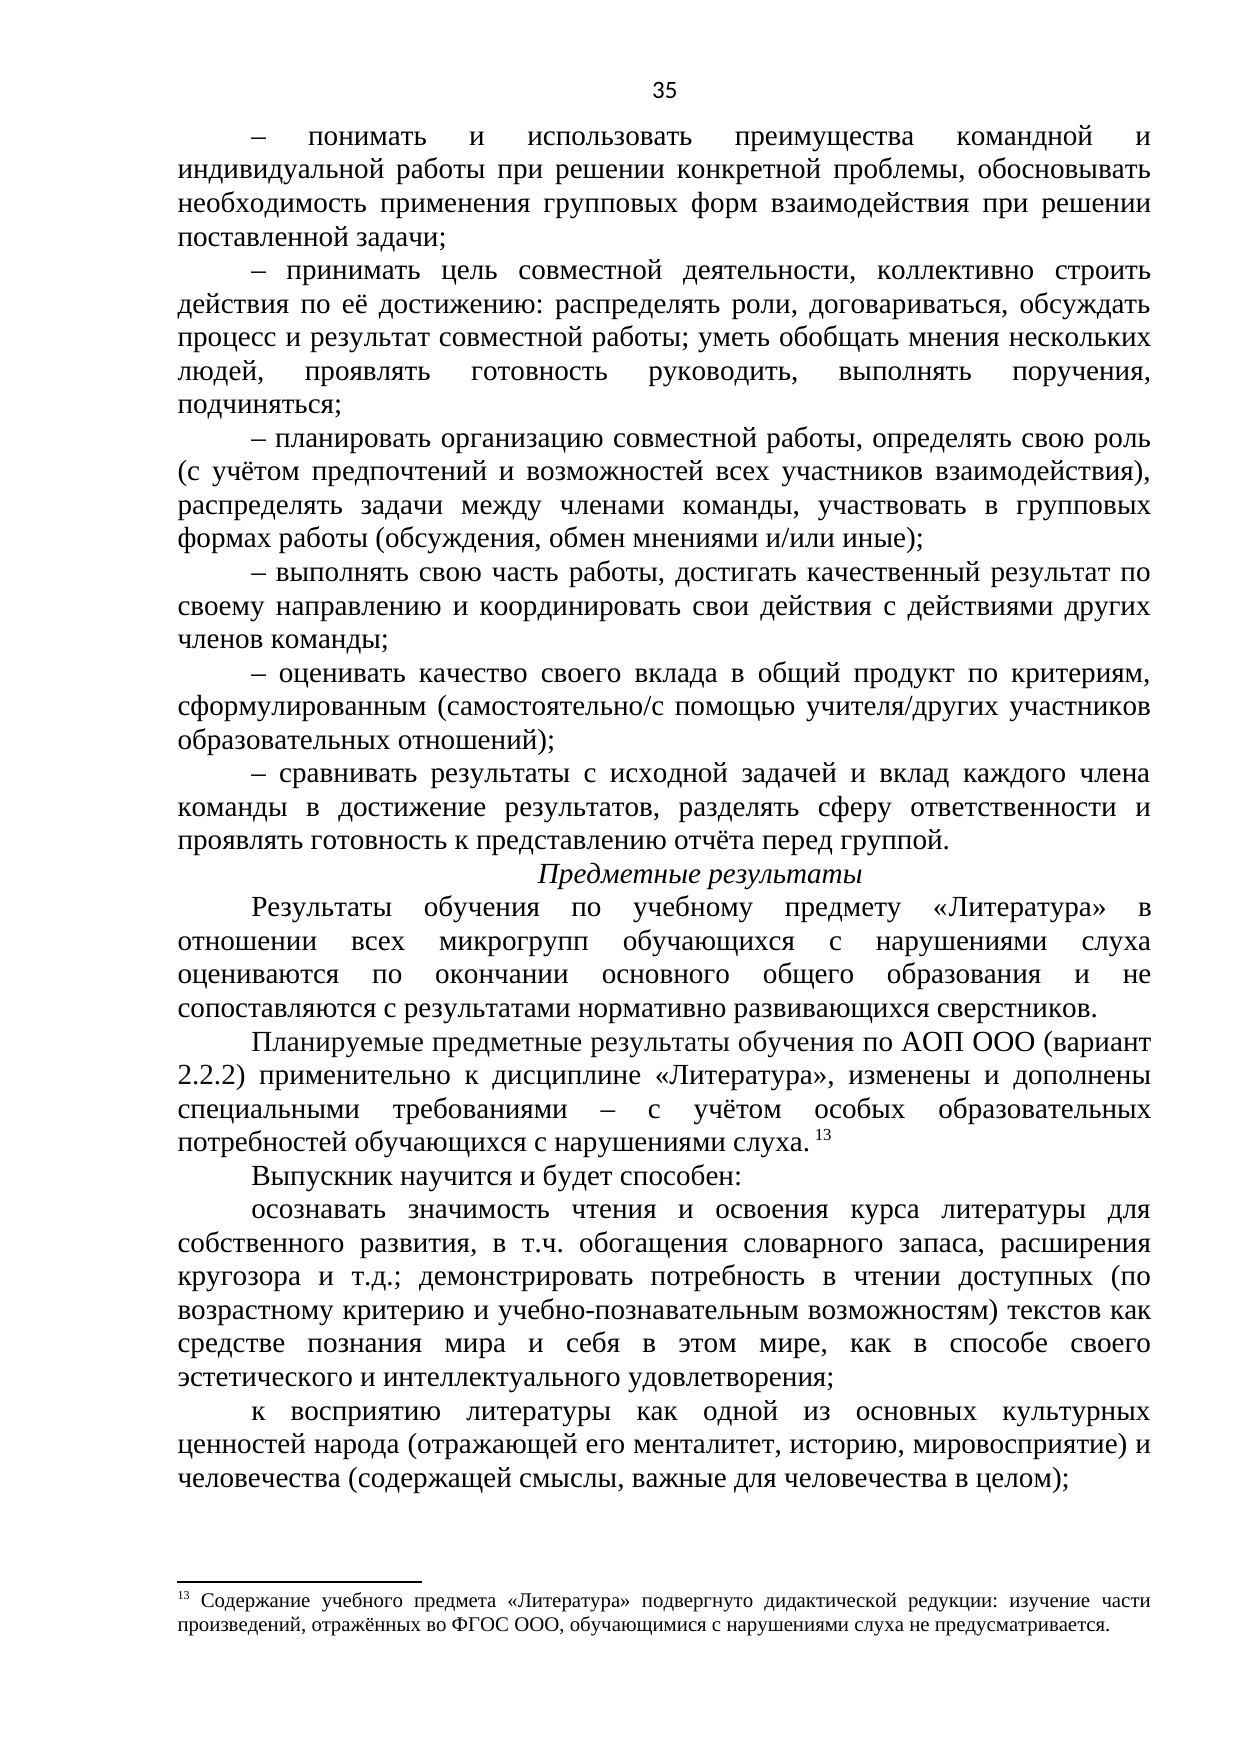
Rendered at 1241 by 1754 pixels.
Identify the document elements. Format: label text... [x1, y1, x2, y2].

text Выпускник научится и будет способен: [177, 1158, 1152, 1191]
text – принимать цель совместной деятельности, коллективно строить действия по её достижению: распределять роли, договариваться, обсуждать процесс и результат совместной работы; уметь обобщать мнения нескольких людей, проявлять готовность руководить, выполнять поручения, подчиняться; [177, 252, 1152, 420]
text – понимать и использовать преимущества командной и индивидуальной работы при решении конкретной проблемы, обосновывать необходимость применения групповых форм взаимодействия при решении поставленной задачи; [177, 118, 1152, 252]
text – выполнять свою часть работы, достигать качественный результат по своему направлению и координировать свои действия с действиями других членов команды; [177, 554, 1152, 655]
text Результаты обучения по учебному предмету «Литература» в отношении всех микрогрупп обучающихся с нарушениями слуха оцениваются по окончании основного общего образования и не сопоставляются с результатами нормативно развивающихся сверстников. [177, 889, 1152, 1024]
text – планировать организацию совместной работы, определять свою роль (с учётом предпочтений и возможностей всех участников взаимодействия), распределять задачи между членами команды, участвовать в групповых формах работы (обсуждения, обмен мнениями и/или иные); [177, 420, 1152, 554]
text – оценивать качество своего вклада в общий продукт по критериям, сформулированным (самостоятельно/с помощью учителя/других участников образовательных отношений); [177, 655, 1152, 755]
text Предметные результаты [177, 856, 1152, 889]
text осознавать значимость чтения и освоения курса литературы для собственного развития, в т.ч. обогащения словарного запаса, расширения кругозора и т.д.; демонстрировать потребность в чтении доступных (по возрастному критерию и учебно-познавательным возможностям) текстов как средстве познания мира и себя в этом мире, как в способе своего эстетического и интеллектуального удовлетворения; [177, 1191, 1152, 1393]
text Планируемые предметные результаты обучения по АОП ООО (вариант 2.2.2) применительно к дисциплине «Литература», изменены и дополнены специальными требованиями – с учётом особых образовательных потребностей обучающихся с нарушениями слуха. [177, 1024, 1152, 1158]
text – сравнивать результаты с исходной задачей и вклад каждого члена команды в достижение результатов, разделять сферу ответственности и проявлять готовность к представлению отчёта перед группой. [177, 755, 1152, 856]
text к восприятию литературы как одной из основных культурных ценностей народа (отражающей его менталитет, историю, мировосприятие) и человечества (содержащей смыслы, важные для человечества в целом); [177, 1393, 1152, 1493]
